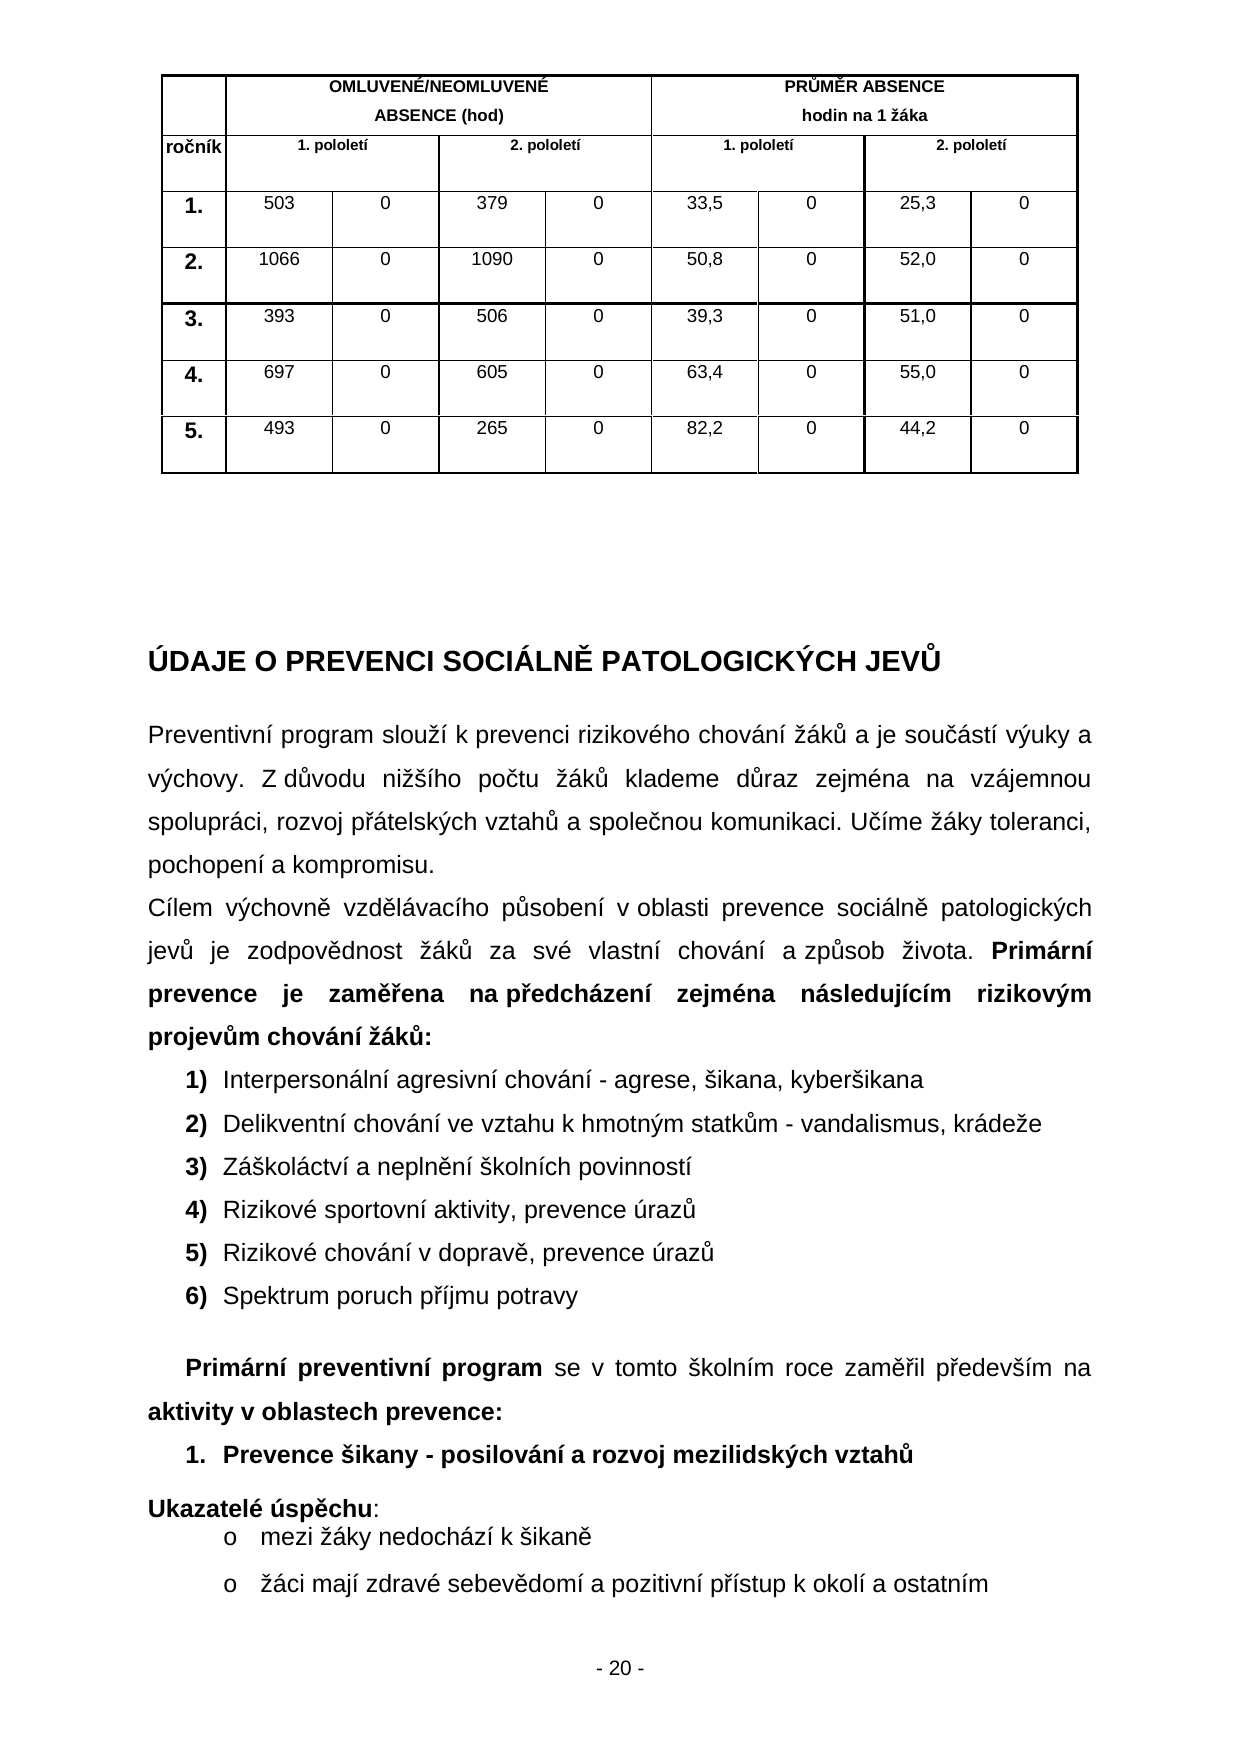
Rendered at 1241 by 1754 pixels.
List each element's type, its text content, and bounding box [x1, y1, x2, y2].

text Ukazatelé úspěchu: [148, 1493, 1093, 1522]
text Primární preventivní program se v tomto školním roce zaměřil především na aktivity v oblastech prevence: [148, 1353, 1093, 1425]
list Delikventní chování ve vztahu k hmotným statkům - vandalismus, krádeže [185, 1109, 1093, 1137]
list Spektrum poruch příjmu potravy [185, 1281, 1093, 1310]
list Rizikové chování v dopravě, prevence úrazů [185, 1238, 1093, 1267]
subtitle ÚDAJE O PREVENCI SOCIÁLNĚ PATOLOGICKÝCH JEVŮ [148, 644, 1093, 677]
list Záškoláctví a neplnění školních povinností [185, 1152, 1093, 1181]
text Cílem výchovně vzdělávacího působení v oblasti prevence sociálně patologických jevů je zodpovědnost žáků za své vlastní chování a způsob života. Primární prevence je zaměřena na předcházení zejména následujícím rizikovým projevům chování žáků: [148, 893, 1093, 1051]
list Prevence šikany - posilování a rozvoj mezilidských vztahů [185, 1440, 1093, 1468]
list Interpersonální agresivní chování - agrese, šikana, kyberšikana [185, 1066, 1093, 1094]
list žáci mají zdravé sebevědomí a pozitivní přístup k okolí a ostatním [223, 1569, 1093, 1599]
list Rizikové sportovní aktivity, prevence úrazů [185, 1195, 1093, 1224]
list mezi žáky nedochází k šikaně [223, 1522, 1093, 1553]
text Preventivní program slouží k prevenci rizikového chování žáků a je součástí výuky a výchovy. Z důvodu nižšího počtu žáků klademe důraz zejména na vzájemnou spolupráci, rozvoj přátelských vztahů a společnou komunikaci. Učíme žáky toleranci, pochopení a kompromisu. [148, 721, 1093, 879]
